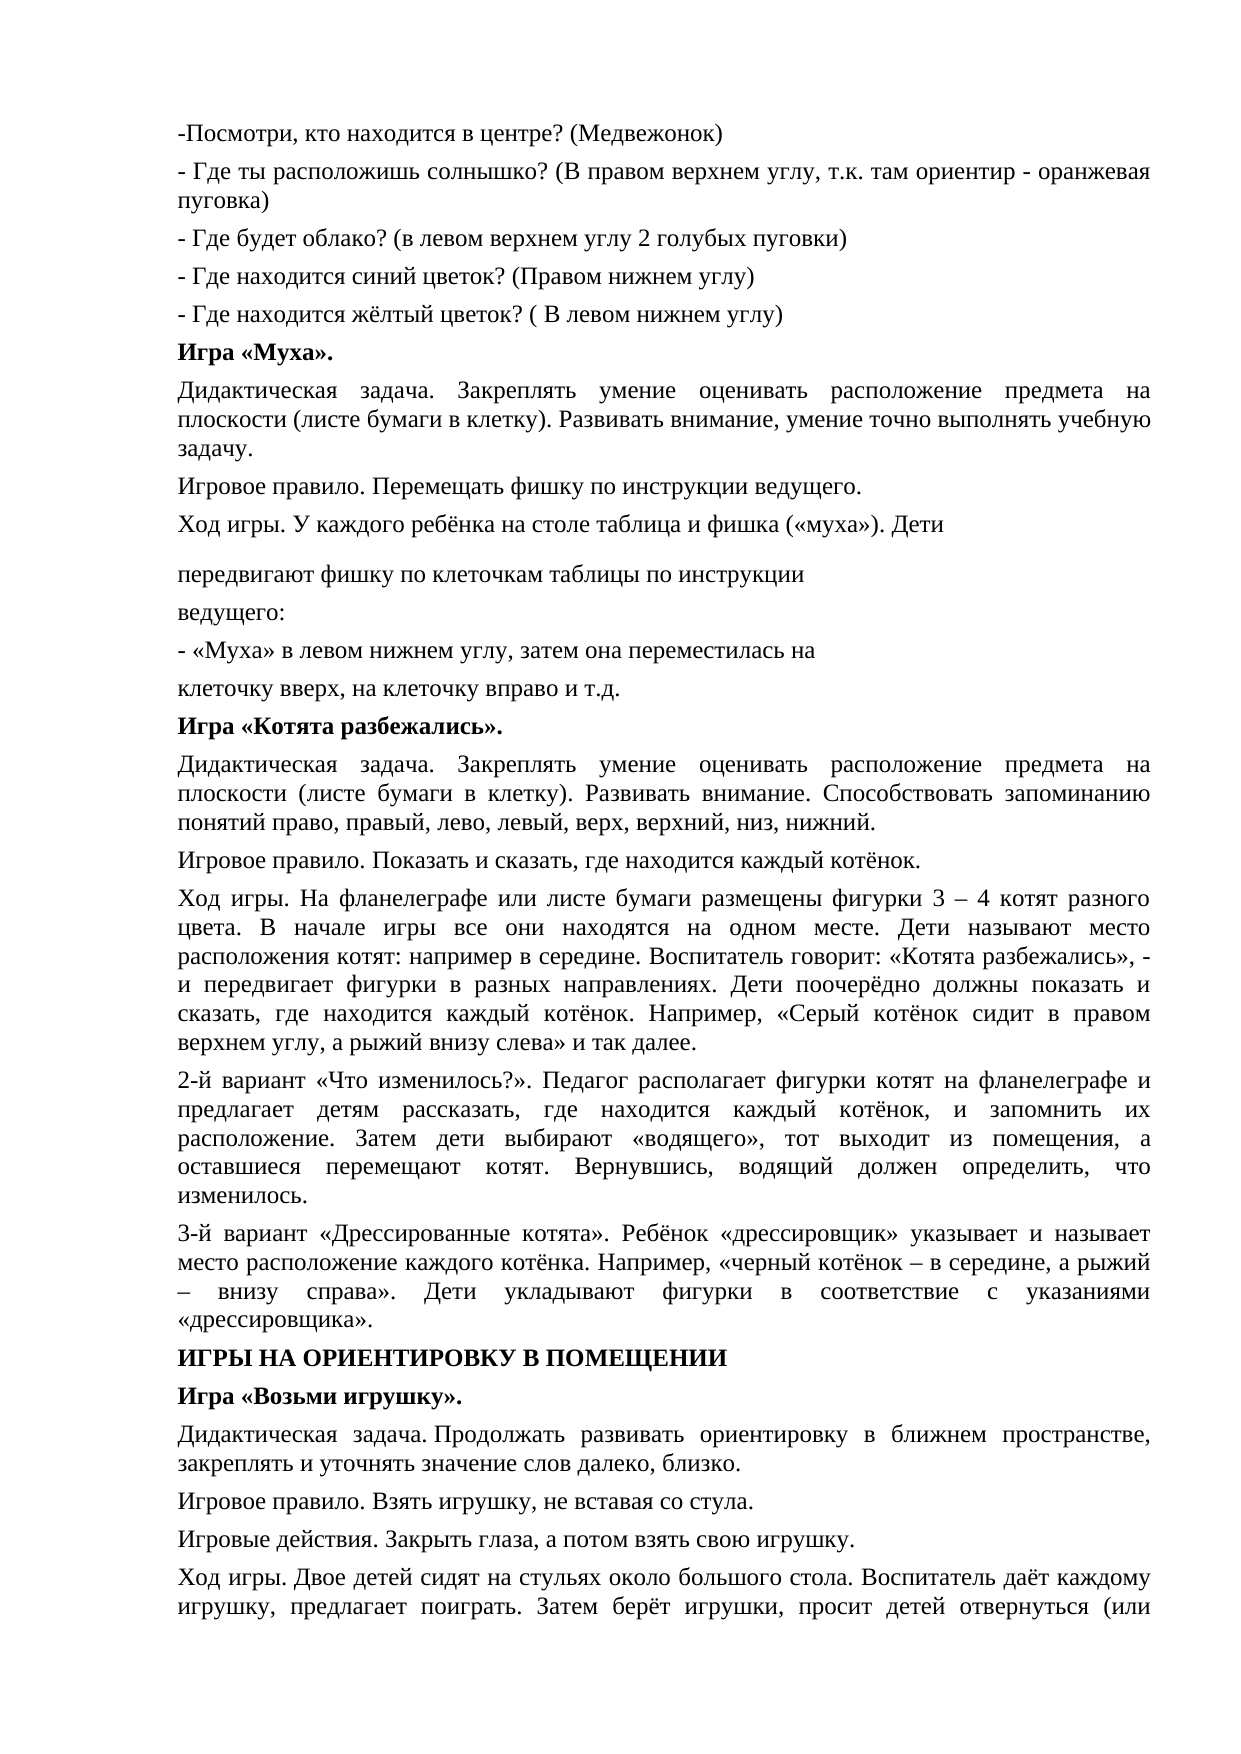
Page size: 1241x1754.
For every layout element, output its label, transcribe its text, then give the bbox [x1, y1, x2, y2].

text - «Муха» в левом нижнем углу, затем она переместилась на [177, 635, 1152, 664]
text Игра «Муха». [177, 337, 1152, 366]
text Игра «Возьми игрушку». [177, 1381, 1152, 1409]
text - Где находится синий цветок? (Правом нижнем углу) [177, 261, 1152, 290]
text 2-й вариант «Что изменилось?». Педагог располагает фигурки котят на фланелеграфе и предлагает детям рассказать, где находится каждый котёнок, и запомнить их расположение. Затем дети выбирают «водящего», тот выходит из помещения, а оставшиеся перемещают котят. Вернувшись, водящий должен определить, что изменилось. [177, 1065, 1152, 1209]
text -Посмотри, кто находится в центре? (Медвежонок) [177, 118, 1152, 147]
text Дидактическая задача. Закреплять умение оценивать расположение предмета на плоскости (листе бумаги в клетку). Развивать внимание. Способствовать запоминанию понятий право, правый, лево, левый, верх, верхний, низ, нижний. [177, 749, 1152, 836]
text клеточку вверх, на клеточку вправо и т.д. [177, 673, 1152, 702]
text Ход игры. У каждого ребёнка на столе таблица и фишка («муха»). Дети [177, 509, 1152, 538]
text Дидактическая задача. Закреплять умение оценивать расположение предмета на плоскости (листе бумаги в клетку). Развивать внимание, умение точно выполнять учебную задачу. [177, 376, 1152, 462]
text Игровое правило. Перемещать фишку по инструкции ведущего. [177, 471, 1152, 500]
text Игра «Котята разбежались». [177, 711, 1152, 740]
text - Где будет облако? (в левом верхнем углу 2 голубых пуговки) [177, 223, 1152, 252]
text - Где ты расположишь солнышко? (В правом верхнем углу, т.к. там ориентир - оранжевая пуговка) [177, 156, 1152, 214]
text 3-й вариант «Дрессированные котята». Ребёнок «дрессировщик» указывает и называет место расположение каждого котёнка. Например, «черный котёнок – в середине, а рыжий – внизу справа». Дети укладывают фигурки в соответствие с указаниями «дрессировщика». [177, 1218, 1152, 1333]
text ведущего: [177, 597, 1152, 626]
text передвигают фишку по клеточкам таблицы по инструкции [177, 559, 1152, 588]
text ИГРЫ НА ОРИЕНТИРОВКУ В ПОМЕЩЕНИИ [177, 1343, 1152, 1371]
text Ход игры. На фланелеграфе или листе бумаги размещены фигурки 3 – 4 котят разного цвета. В начале игры все они находятся на одном месте. Дети называют место расположения котят: например в середине. Воспитатель говорит: «Котята разбежались», - и передвигает фигурки в разных направлениях. Дети поочерёдно должны показать и сказать, где находится каждый котёнок. Например, «Серый котёнок сидит в правом верхнем углу, а рыжий внизу слева» и так далее. [177, 883, 1152, 1056]
text Игровое правило. Показать и сказать, где находится каждый котёнок. [177, 845, 1152, 874]
text Игровое правило. Взять игрушку, не вставая со стула. [177, 1486, 1152, 1514]
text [177, 1562, 1152, 1619]
text Игровые действия. Закрыть глаза, а потом взять свою игрушку. [177, 1524, 1152, 1553]
text Дидактическая задача. Продолжать развивать ориентировку в ближнем пространстве, закреплять и уточнять значение слов далеко, близко. [177, 1419, 1152, 1476]
text - Где находится жёлтый цветок? ( В левом нижнем углу) [177, 299, 1152, 328]
